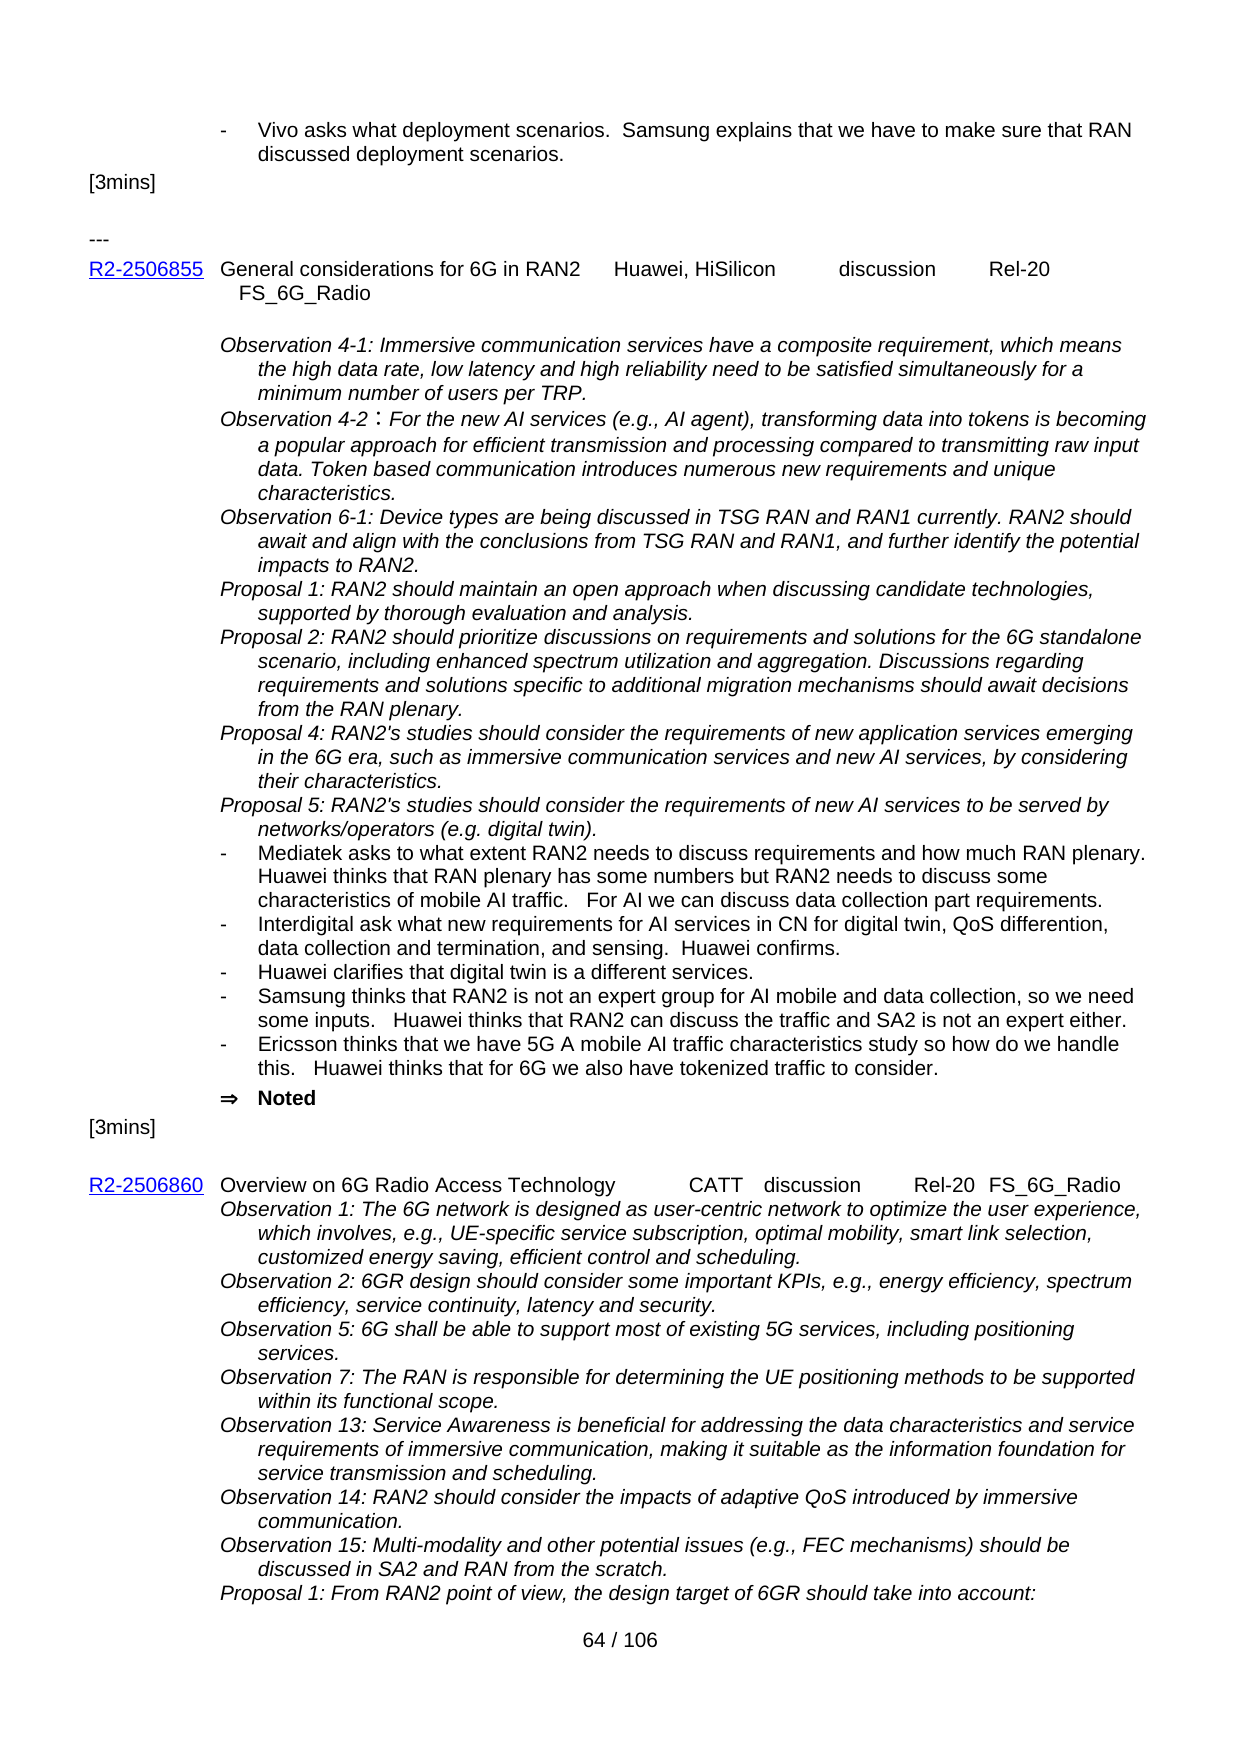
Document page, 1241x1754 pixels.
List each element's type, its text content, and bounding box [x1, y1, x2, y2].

text Proposal 5: RAN2's studies should consider the requirements of new AI services to be served by networks/operators (e.g. digital twin). [220, 792, 1152, 840]
text Proposal 1: RAN2 should maintain an open approach when discussing candidate technologies, supported by thorough evaluation and analysis. [220, 577, 1152, 625]
text - Samsung thinks that RAN2 is not an expert group for AI mobile and data collection, so we need some inputs. Huawei thinks that RAN2 can discuss the traffic and SA2 is not an expert either. [220, 984, 1152, 1032]
title R2-2506855 General considerations for 6G in RAN2 Huawei, HiSilicon discussion Rel-20 FS_6G_Radio [89, 257, 1152, 304]
text Proposal 4: RAN2's studies should consider the requirements of new application services emerging in the 6G era, such as immersive communication services and new AI services, by considering their characteristics. [220, 721, 1152, 792]
text Observation 5: 6G shall be able to support most of existing 5G services, including positioning services. [220, 1317, 1152, 1365]
text Observation 7: The RAN is responsible for determining the UE positioning methods to be supported within its functional scope. [220, 1365, 1152, 1413]
text Observation 15: Multi-modality and other potential issues (e.g., FEC mechanisms) should be discussed in SA2 and RAN from the scratch. [220, 1532, 1152, 1580]
text Proposal 1: From RAN2 point of view, the design target of 6GR should take into account: [220, 1580, 1152, 1604]
text - Ericsson thinks that we have 5G A mobile AI traffic characteristics study so how do we handle this. Huawei thinks that for 6G we also have tokenized traffic to consider. [220, 1032, 1152, 1080]
text Observation 1: The 6G network is designed as user-centric network to optimize the user experience, which involves, e.g., UE-specific service subscription, optimal mobility, smart link selection, customized energy saving, efficient control and scheduling. [220, 1197, 1152, 1269]
text Observation 6-1: Device types are being discussed in TSG RAN and RAN1 currently. RAN2 should await and align with the conclusions from TSG RAN and RAN1, and further identify the potential impacts to RAN2. [220, 505, 1152, 577]
text Observation 13: Service Awareness is beneficial for addressing the data characteristics and service requirements of immersive communication, making it suitable as the information foundation for service transmission and scheduling. [220, 1413, 1152, 1484]
text --- [89, 226, 1152, 250]
text - Mediatek asks to what extent RAN2 needs to discuss requirements and how much RAN plenary. Huawei thinks that RAN plenary has some numbers but RAN2 needs to discuss some characteristics of mobile AI traffic. For AI we can discuss data collection part requirements. [220, 840, 1152, 912]
text Observation 14: RAN2 should consider the impacts of adaptive QoS introduced by immersive communication. [220, 1484, 1152, 1532]
title R2-2506860 Overview on 6G Radio Access Technology CATT discussion Rel-20 FS_6G_Radio [89, 1173, 1152, 1197]
text Observation 2: 6GR design should consider some important KPIs, e.g., energy efficiency, spectrum efficiency, service continuity, latency and security. [220, 1269, 1152, 1317]
text - Vivo asks what deployment scenarios. Samsung explains that we have to make sure that RAN discussed deployment scenarios. [220, 118, 1152, 166]
text Proposal 2: RAN2 should prioritize discussions on requirements and solutions for the 6G standalone scenario, including enhanced spectrum utilization and aggregation. Discussions regarding requirements and solutions specific to additional migration mechanisms should await decisions from the RAN plenary. [220, 625, 1152, 721]
text Observation 4-2：For the new AI services (e.g., AI agent), transforming data into tokens is becoming a popular approach for efficient transmission and processing compared to transmitting raw input data. Token based communication introduces numerous new requirements and unique characteristics. [220, 404, 1152, 505]
text Noted [220, 1086, 1152, 1111]
text - Huawei clarifies that digital twin is a different services. [220, 960, 1152, 984]
text [3mins] [89, 170, 1152, 194]
text Observation 4-1: Immersive communication services have a composite requirement, which means the high data rate, low latency and high reliability need to be satisfied simultaneously for a minimum number of users per TRP. [220, 333, 1152, 404]
text - Interdigital ask what new requirements for AI services in CN for digital twin, QoS differention, data collection and termination, and sensing. Huawei confirms. [220, 912, 1152, 960]
text [3mins] [89, 1115, 1152, 1139]
